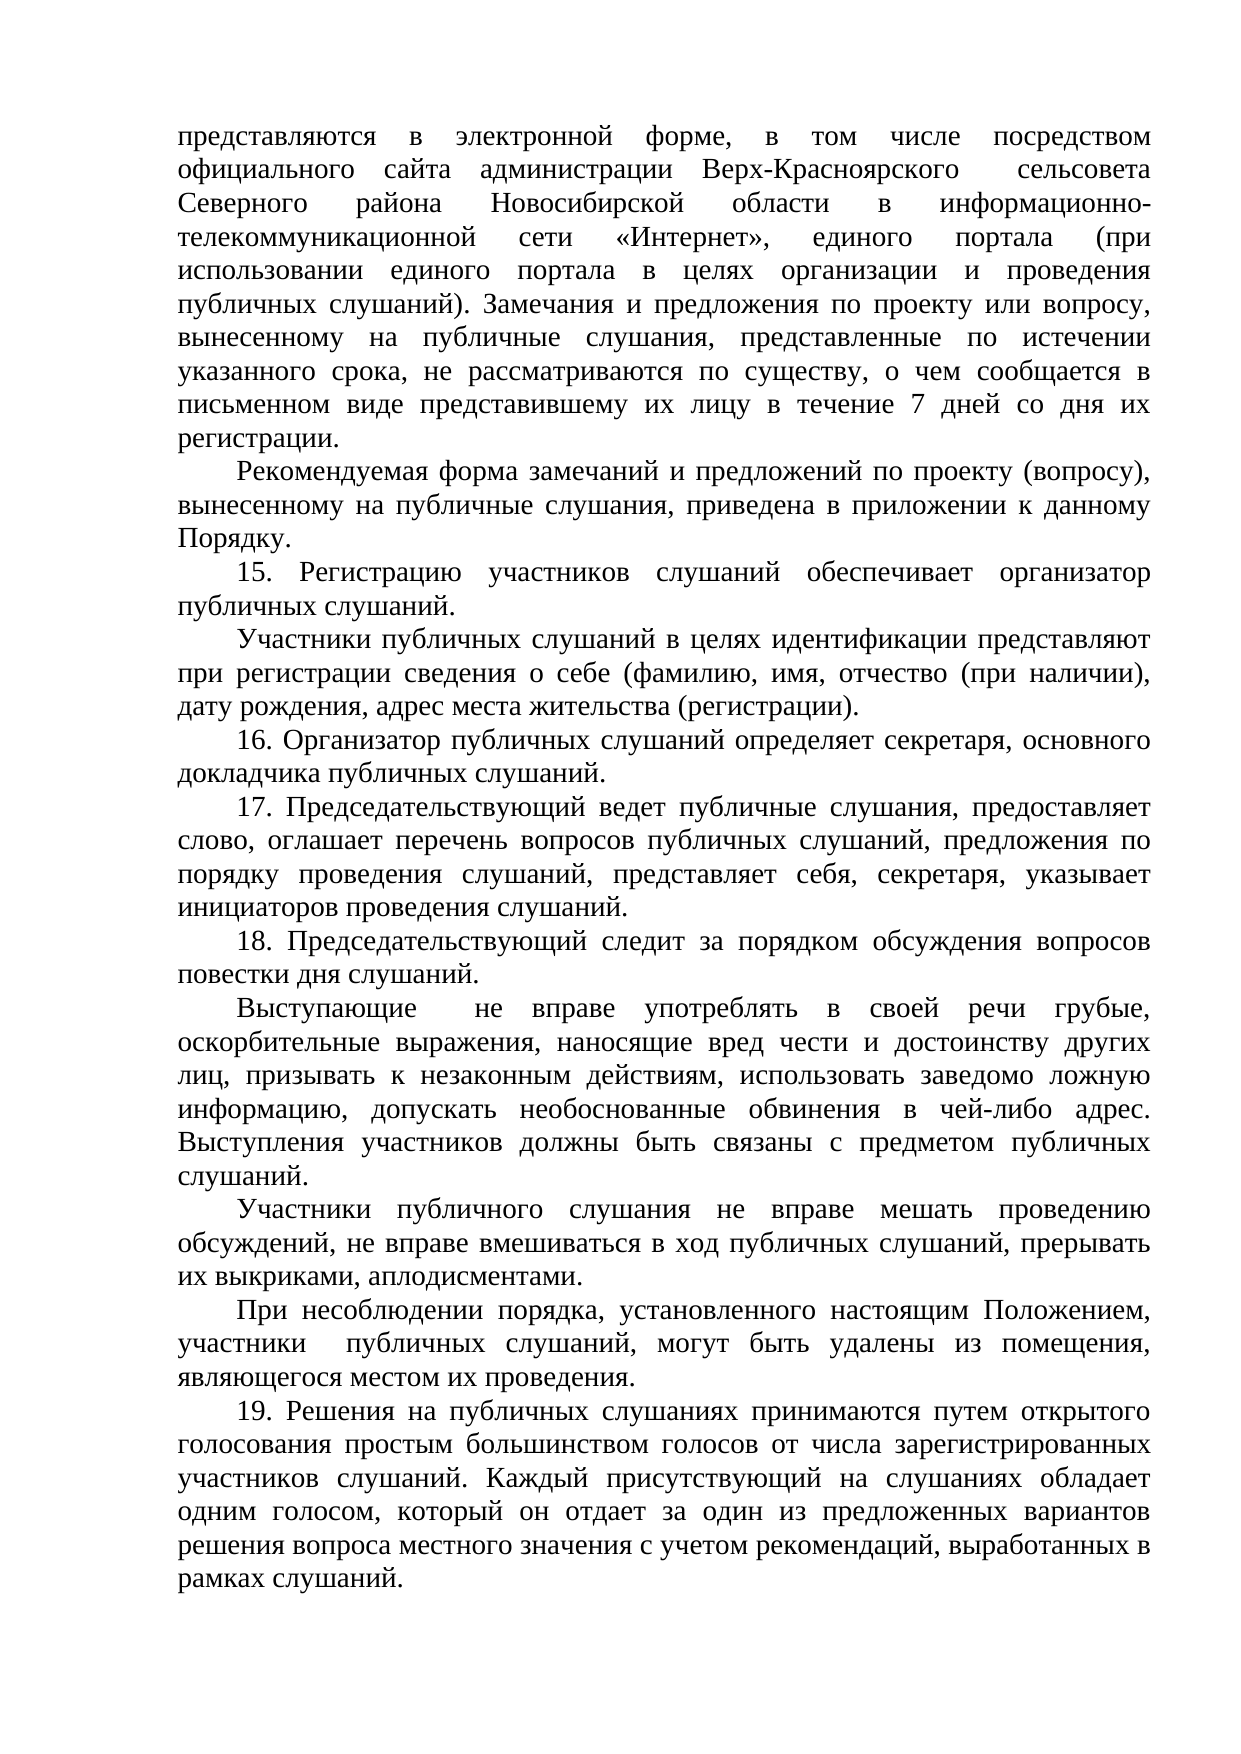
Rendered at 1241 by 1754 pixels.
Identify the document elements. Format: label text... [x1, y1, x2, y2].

text 15. Регистрацию участников слушаний обеспечивает организатор публичных слушаний. [177, 554, 1152, 621]
text 19. Решения на публичных слушаниях принимаются путем открытого голосования простым большинством голосов от числа зарегистрированных участников слушаний. Каждый присутствующий на слушаниях обладает одним голосом, который он отдает за один из предложенных вариантов решения вопроса местного значения с учетом рекомендаций, выработанных в рамках слушаний. [177, 1393, 1152, 1594]
text Рекомендуемая форма замечаний и предложений по проекту (вопросу), вынесенному на публичные слушания, приведена в приложении к данному Порядку. [177, 453, 1152, 554]
text 17. Председательствующий ведет публичные слушания, предоставляет слово, оглашает перечень вопросов публичных слушаний, предложения по порядку проведения слушаний, представляет себя, секретаря, указывает инициаторов проведения слушаний. [177, 789, 1152, 823]
text Участники публичного слушания не вправе мешать проведению обсуждений, не вправе вмешиваться в ход публичных слушаний, прерывать их выкриками, аплодисментами. [177, 1191, 1152, 1292]
text Участники публичных слушаний в целях идентификации представляют при регистрации сведения о себе (фамилию, имя, отчество (при наличии), дату рождения, адрес места жительства (регистрации). [177, 621, 1152, 722]
text 16. Организатор публичных слушаний определяет секретаря, основного докладчика публичных слушаний. [177, 722, 1152, 789]
text 17. Председательствующий ведет публичные слушания, предоставляет слово, оглашает перечень вопросов публичных слушаний, предложения по порядку проведения слушаний, представляет себя, секретаря, указывает инициаторов проведения слушаний. [177, 889, 1152, 923]
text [177, 118, 1152, 453]
text Выступающие не вправе употреблять в своей речи грубые, оскорбительные выражения, наносящие вред чести и достоинству других лиц, призывать к незаконным действиям, использовать заведомо ложную информацию, допускать необоснованные обвинения в чей-либо адрес. Выступления участников должны быть связаны с предметом публичных слушаний. [177, 990, 1152, 1191]
text 18. Председательствующий следит за порядком обсуждения вопросов повестки дня слушаний. [177, 923, 1152, 990]
text При несоблюдении порядка, установленного настоящим Положением, участники публичных слушаний, могут быть удалены из помещения, являющегося местом их проведения. [177, 1292, 1152, 1393]
